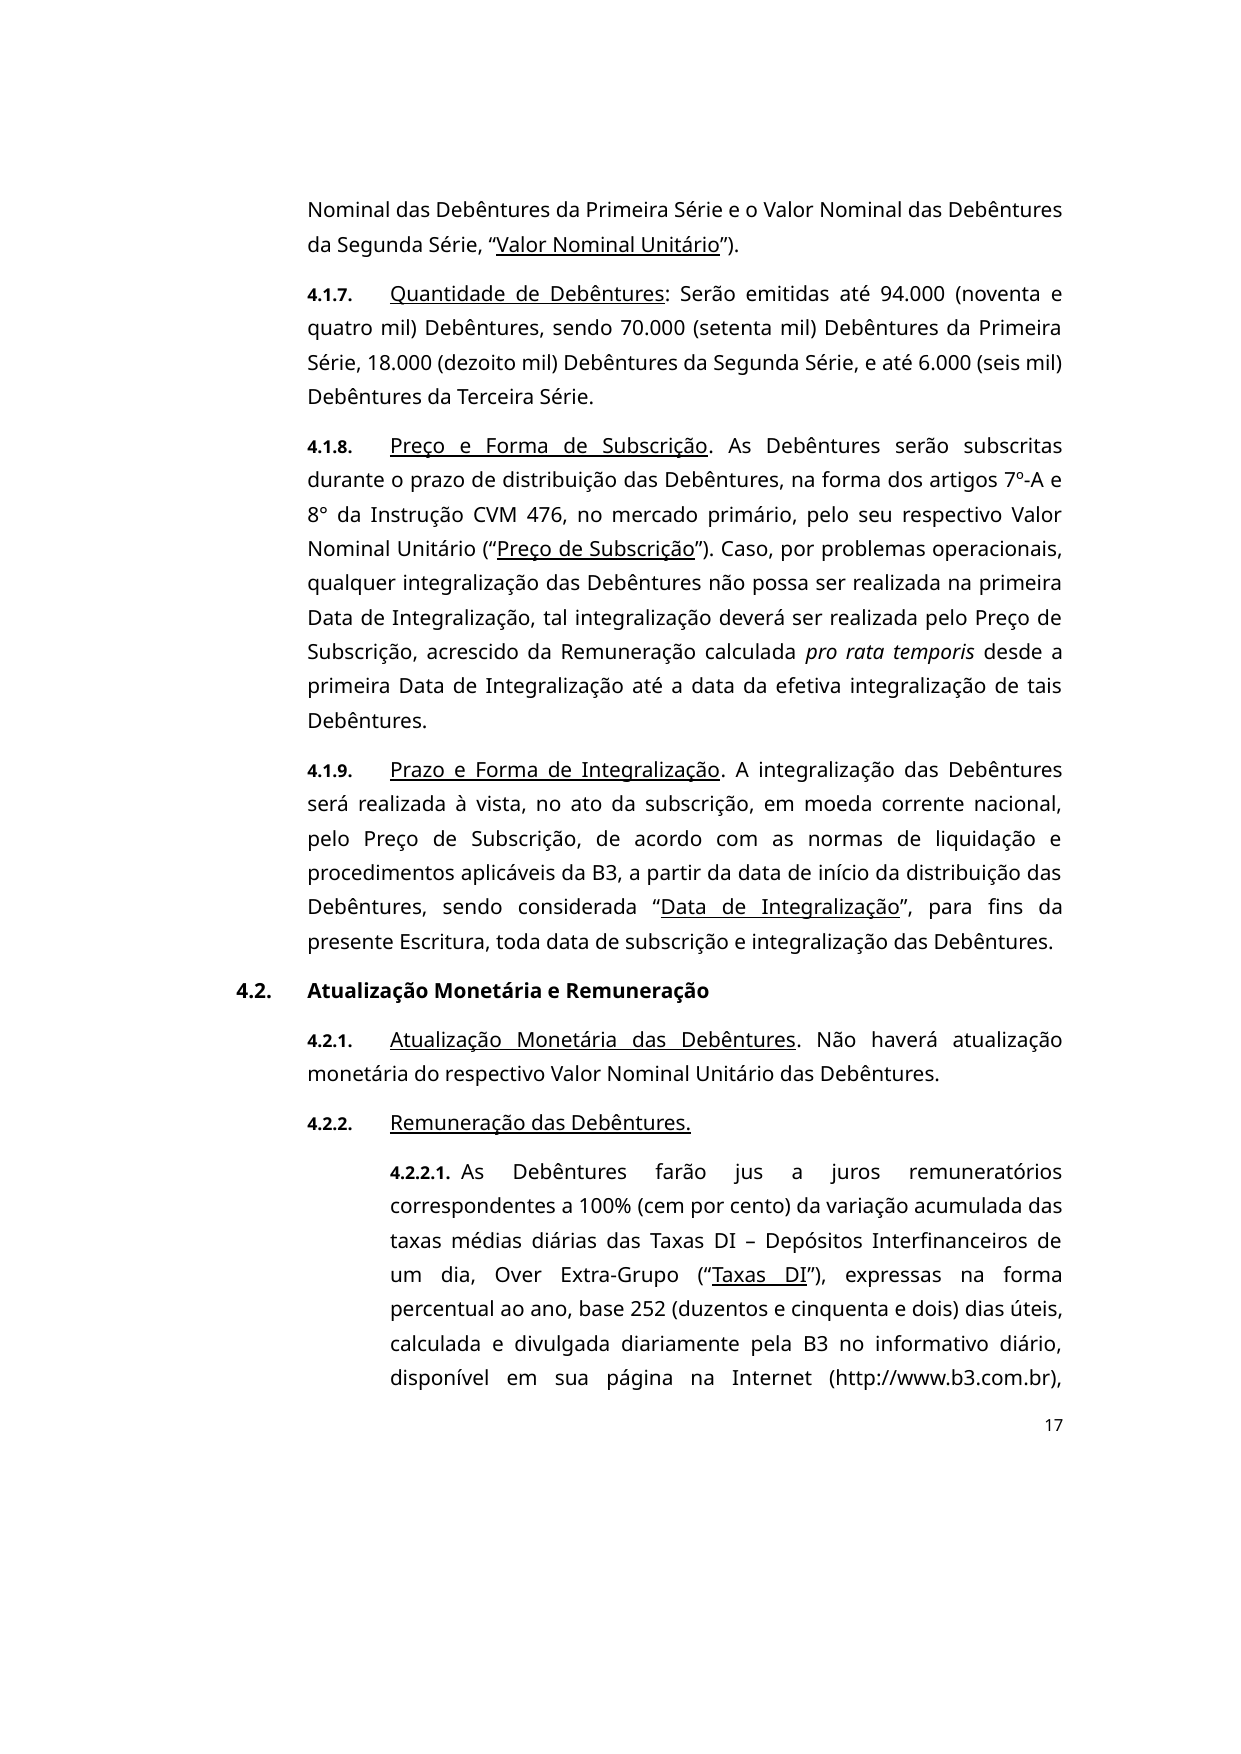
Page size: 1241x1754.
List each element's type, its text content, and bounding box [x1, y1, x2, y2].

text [307, 196, 1063, 258]
text Atualização Monetária e Remuneração [236, 976, 1063, 1004]
text Preço e Forma de Subscrição. As Debêntures serão subscritas durante o prazo de distribuição das Debêntures, na forma dos artigos 7º-A e 8° da Instrução CVM 476, no mercado primário, pelo seu respectivo Valor Nominal Unitário (“Preço de Subscrição”). Caso, por problemas operacionais, qualquer integralização das Debêntures não possa ser realizada na primeira Data de Integralização, tal integralização deverá ser realizada pelo Preço de Subscrição, acrescido da Remuneração calculada pro rata temporis desde a primeira Data de Integralização até a data da efetiva integralização de tais Debêntures. [307, 431, 1063, 734]
text Quantidade de Debêntures: Serão emitidas até 94.000 (noventa e quatro mil) Debêntures, sendo 70.000 (setenta mil) Debêntures da Primeira Série, 18.000 (dezoito mil) Debêntures da Segunda Série, e até 6.000 (seis mil) Debêntures da Terceira Série. [307, 279, 1063, 411]
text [390, 1157, 1063, 1392]
text Atualização Monetária das Debêntures. Não haverá atualização monetária do respectivo Valor Nominal Unitário das Debêntures. [307, 1025, 1063, 1088]
text Remuneração das Debêntures. [307, 1108, 1063, 1137]
text Prazo e Forma de Integralização. A integralização das Debêntures será realizada à vista, no ato da subscrição, em moeda corrente nacional, pelo Preço de Subscrição, de acordo com as normas de liquidação e procedimentos aplicáveis da B3, a partir da data de início da distribuição das Debêntures, sendo considerada “Data de Integralização”, para fins da presente Escritura, toda data de subscrição e integralização das Debêntures. [307, 755, 1063, 955]
